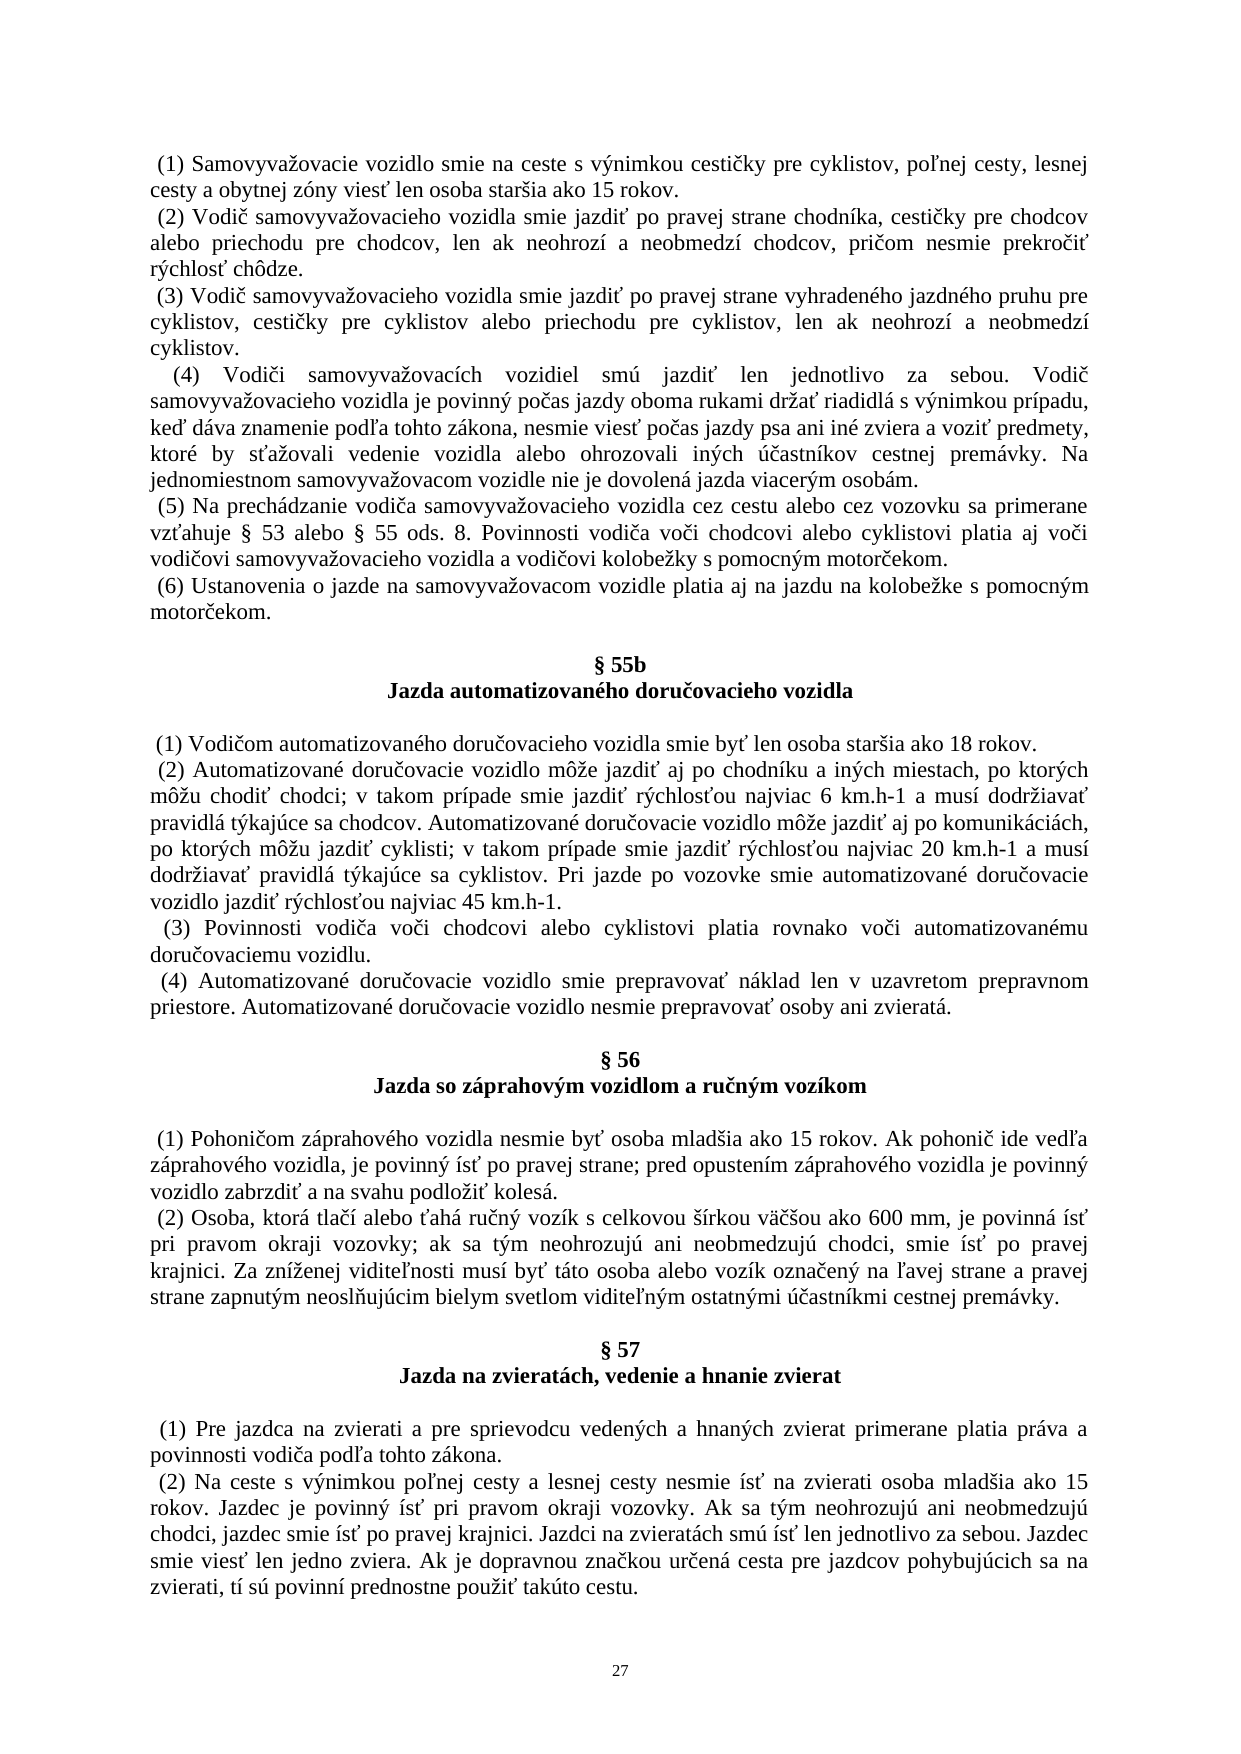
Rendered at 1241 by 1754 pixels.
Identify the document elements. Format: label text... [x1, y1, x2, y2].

text (1) Samovyvažovacie vozidlo smie na ceste s výnimkou cestičky pre cyklistov, poľnej cesty, lesnej cesty a obytnej zóny viesť len osoba staršia ako 15 rokov. [150, 150, 1090, 203]
text Jazda so záprahovým vozidlom a ručným vozíkom [150, 1072, 1090, 1099]
text § 56 [150, 1046, 1090, 1072]
text Jazda na zvieratách, vedenie a hnanie zvierat [150, 1362, 1090, 1389]
text § 55b [150, 651, 1090, 677]
text (4) Vodiči samovyvažovacích vozidiel smú jazdiť len jednotlivo za sebou. Vodič samovyvažovacieho vozidla je povinný počas jazdy oboma rukami držať riadidlá s výnimkou prípadu, keď dáva znamenie podľa tohto zákona, nesmie viesť počas jazdy psa ani iné zviera a voziť predmety, ktoré by sťažovali vedenie vozidla alebo ohrozovali iných účastníkov cestnej premávky. Na jednomiestnom samovyvažovacom vozidle nie je dovolená jazda viacerým osobám. [150, 361, 1090, 493]
text (2) Osoba, ktorá tlačí alebo ťahá ručný vozík s celkovou šírkou väčšou ako 600 mm, je povinná ísť pri pravom okraji vozovky; ak sa tým neohrozujú ani neobmedzujú chodci, smie ísť po pravej krajnici. Za zníženej viditeľnosti musí byť táto osoba alebo vozík označený na ľavej strane a pravej strane zapnutým neoslňujúcim bielym svetlom viditeľným ostatnými účastníkmi cestnej premávky. [150, 1204, 1090, 1309]
text (5) Na prechádzanie vodiča samovyvažovacieho vozidla cez cestu alebo cez vozovku sa primerane vzťahuje § 53 alebo § 55 ods. 8. Povinnosti vodiča voči chodcovi alebo cyklistovi platia aj voči vodičovi samovyvažovacieho vozidla a vodičovi kolobežky s pomocným motorčekom. [150, 493, 1090, 572]
text (6) Ustanovenia o jazde na samovyvažovacom vozidle platia aj na jazdu na kolobežke s pomocným motorčekom. [150, 572, 1090, 624]
text (1) Vodičom automatizovaného doručovacieho vozidla smie byť len osoba staršia ako 18 rokov. [150, 730, 1090, 756]
text (3) Vodič samovyvažovacieho vozidla smie jazdiť po pravej strane vyhradeného jazdného pruhu pre cyklistov, cestičky pre cyklistov alebo priechodu pre cyklistov, len ak neohrozí a neobmedzí cyklistov. [150, 282, 1090, 361]
text (2) Vodič samovyvažovacieho vozidla smie jazdiť po pravej strane chodníka, cestičky pre chodcov alebo priechodu pre chodcov, len ak neohrozí a neobmedzí chodcov, pričom nesmie prekročiť rýchlosť chôdze. [150, 203, 1090, 282]
text (3) Povinnosti vodiča voči chodcovi alebo cyklistovi platia rovnako voči automatizovanému doručovaciemu vozidlu. [150, 914, 1090, 967]
text § 57 [150, 1336, 1090, 1362]
text (2) Automatizované doručovacie vozidlo môže jazdiť aj po chodníku a iných miestach, po ktorých môžu chodiť chodci; v takom prípade smie jazdiť rýchlosťou najviac 6 km.h-1 a musí dodržiavať pravidlá týkajúce sa chodcov. Automatizované doručovacie vozidlo môže jazdiť aj po komunikáciách, po ktorých môžu jazdiť cyklisti; v takom prípade smie jazdiť rýchlosťou najviac 20 km.h-1 a musí dodržiavať pravidlá týkajúce sa cyklistov. Pri jazde po vozovke smie automatizované doručovacie vozidlo jazdiť rýchlosťou najviac 45 km.h-1. [150, 756, 1090, 914]
text (2) Na ceste s výnimkou poľnej cesty a lesnej cesty nesmie ísť na zvierati osoba mladšia ako 15 rokov. Jazdec je povinný ísť pri pravom okraji vozovky. Ak sa tým neohrozujú ani neobmedzujú chodci, jazdec smie ísť po pravej krajnici. Jazdci na zvieratách smú ísť len jednotlivo za sebou. Jazdec smie viesť len jedno zviera. Ak je dopravnou značkou určená cesta pre jazdcov pohybujúcich sa na zvierati, tí sú povinní prednostne použiť takúto cestu. [150, 1468, 1090, 1599]
text (4) Automatizované doručovacie vozidlo smie prepravovať náklad len v uzavretom prepravnom priestore. Automatizované doručovacie vozidlo nesmie prepravovať osoby ani zvieratá. [150, 967, 1090, 1020]
text (1) Pre jazdca na zvierati a pre sprievodcu vedených a hnaných zvierat primerane platia práva a povinnosti vodiča podľa tohto zákona. [150, 1415, 1090, 1468]
text Jazda automatizovaného doručovacieho vozidla [150, 677, 1090, 703]
text (1) Pohoničom záprahového vozidla nesmie byť osoba mladšia ako 15 rokov. Ak pohonič ide vedľa záprahového vozidla, je povinný ísť po pravej strane; pred opustením záprahového vozidla je povinný vozidlo zabrzdiť a na svahu podložiť kolesá. [150, 1125, 1090, 1204]
